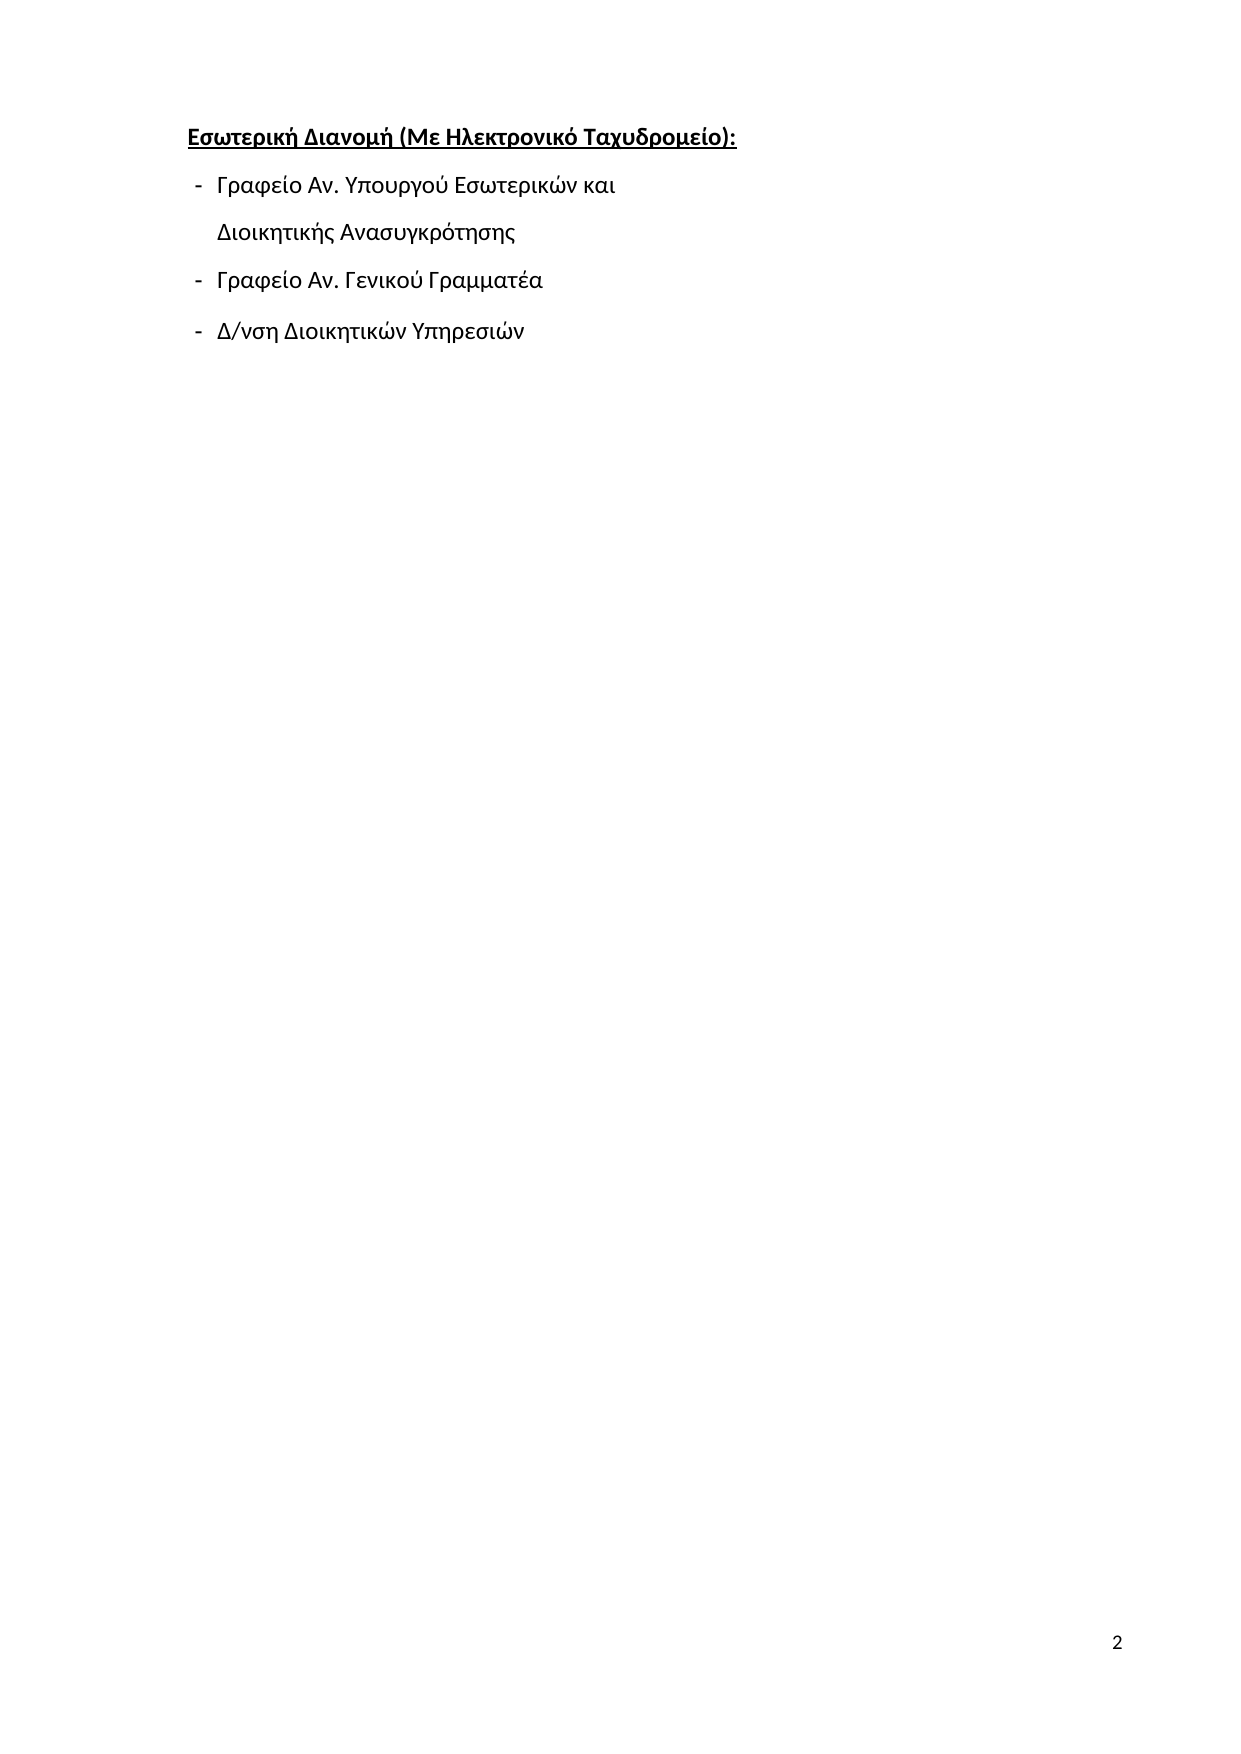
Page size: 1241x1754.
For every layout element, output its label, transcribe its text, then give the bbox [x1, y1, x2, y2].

list Δ/νση Διοικητικών Υπηρεσιών [194, 313, 719, 347]
text Εσωτερική Διανομή (Με Ηλεκτρονικό Ταχυδρομείο): [187, 121, 896, 152]
list Γραφείο Αν. Υπουργού Εσωτερικών και Διοικητικής Ανασυγκρότησης [194, 167, 719, 247]
list Γραφείο Αν. Γενικού Γραμματέα [194, 262, 719, 296]
